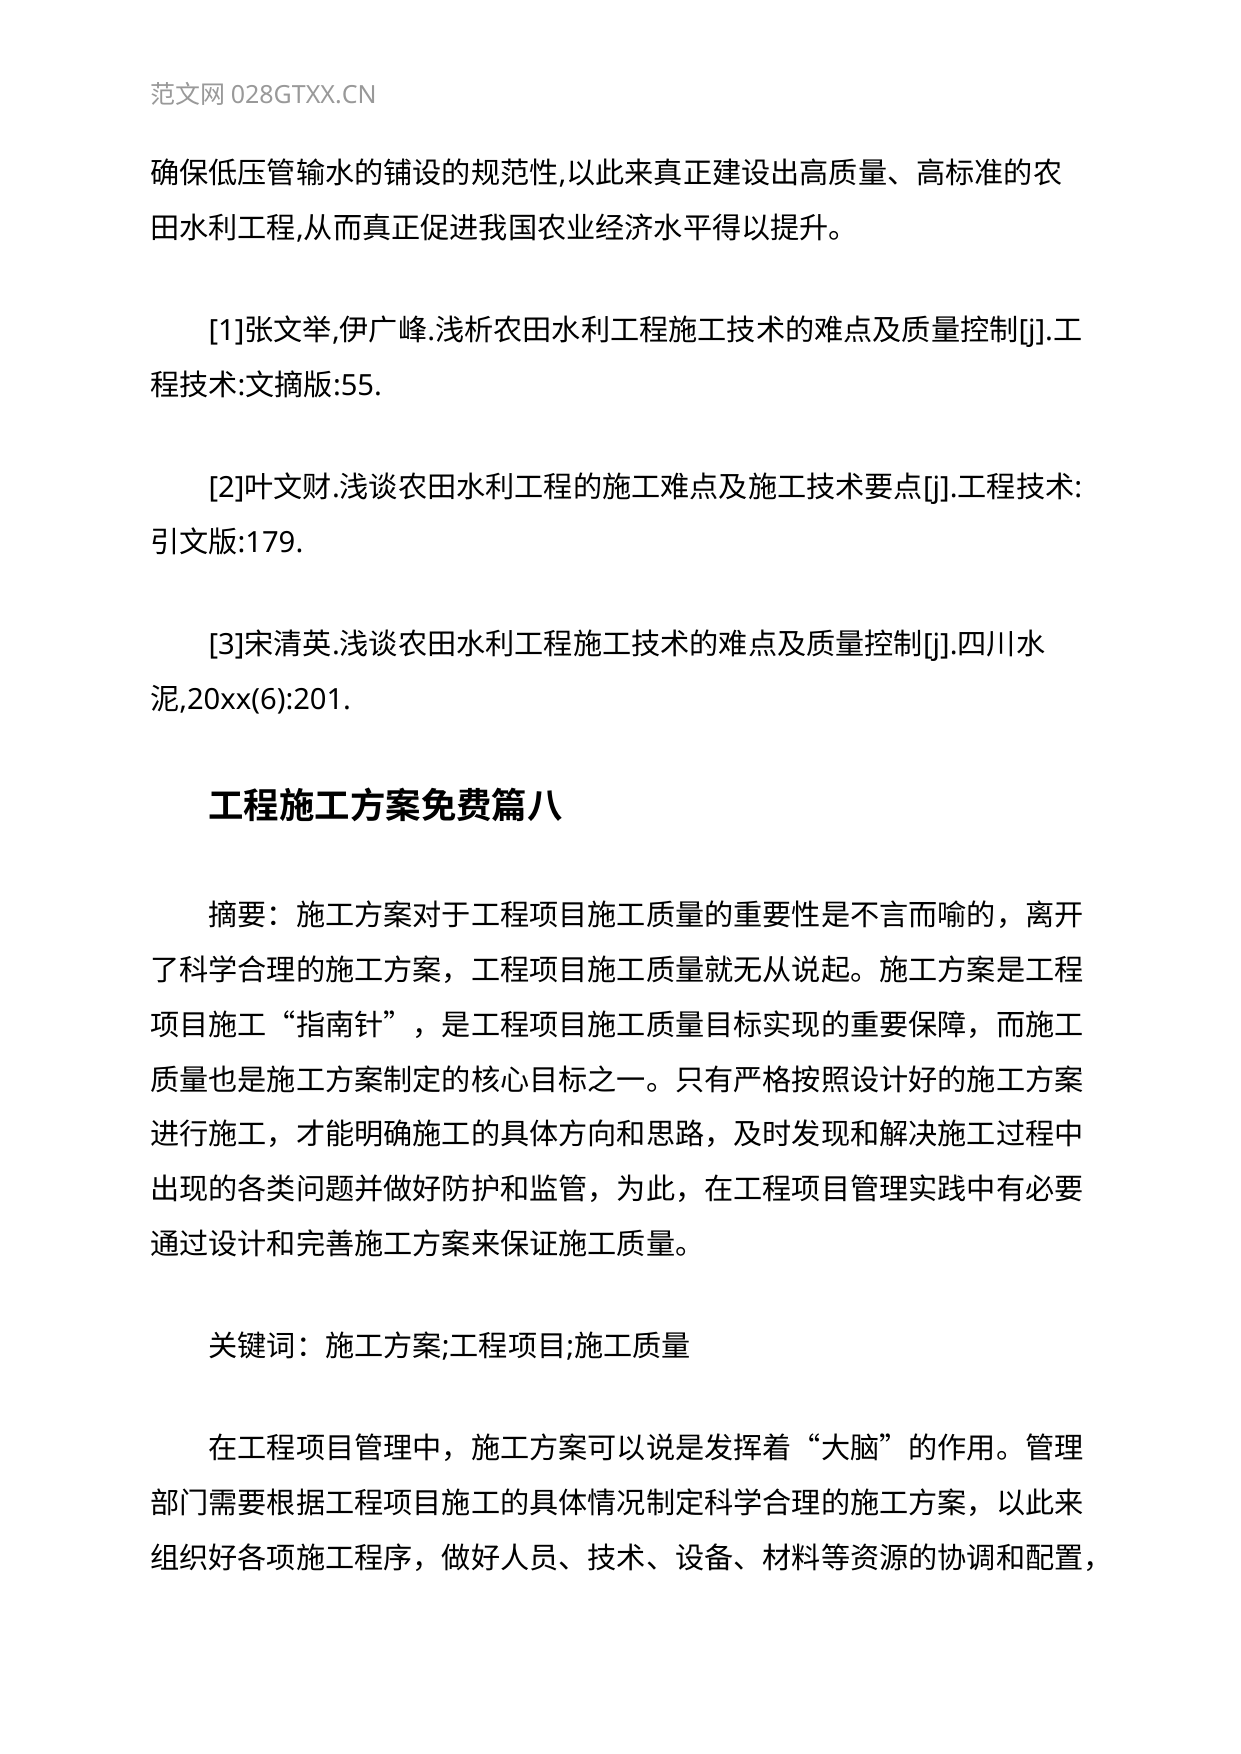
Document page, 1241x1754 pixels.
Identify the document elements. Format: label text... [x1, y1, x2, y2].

text [3]宋清英.浅谈农田水利工程施工技术的难点及质量控制[j].四川水泥,20xx(6):201. [150, 621, 1090, 718]
text 工程施工方案免费篇八 [150, 778, 1090, 829]
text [150, 150, 1090, 247]
text [2]叶文财.浅谈农田水利工程的施工难点及施工技术要点[j].工程技术:引文版:179. [150, 464, 1090, 561]
text [1]张文举,伊广峰.浅析农田水利工程施工技术的难点及质量控制[j].工程技术:文摘版:55. [150, 307, 1090, 404]
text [150, 1424, 1090, 1577]
text 摘要：施工方案对于工程项目施工质量的重要性是不言而喻的，离开了科学合理的施工方案，工程项目施工质量就无从说起。施工方案是工程项目施工“指南针”，是工程项目施工质量目标实现的重要保障，而施工质量也是施工方案制定的核心目标之一。只有严格按照设计好的施工方案进行施工，才能明确施工的具体方向和思路，及时发现和解决施工过程中出现的各类问题并做好防护和监管，为此，在工程项目管理实践中有必要通过设计和完善施工方案来保证施工质量。 [150, 891, 1090, 1263]
text 关键词：施工方案;工程项目;施工质量 [150, 1322, 1090, 1365]
